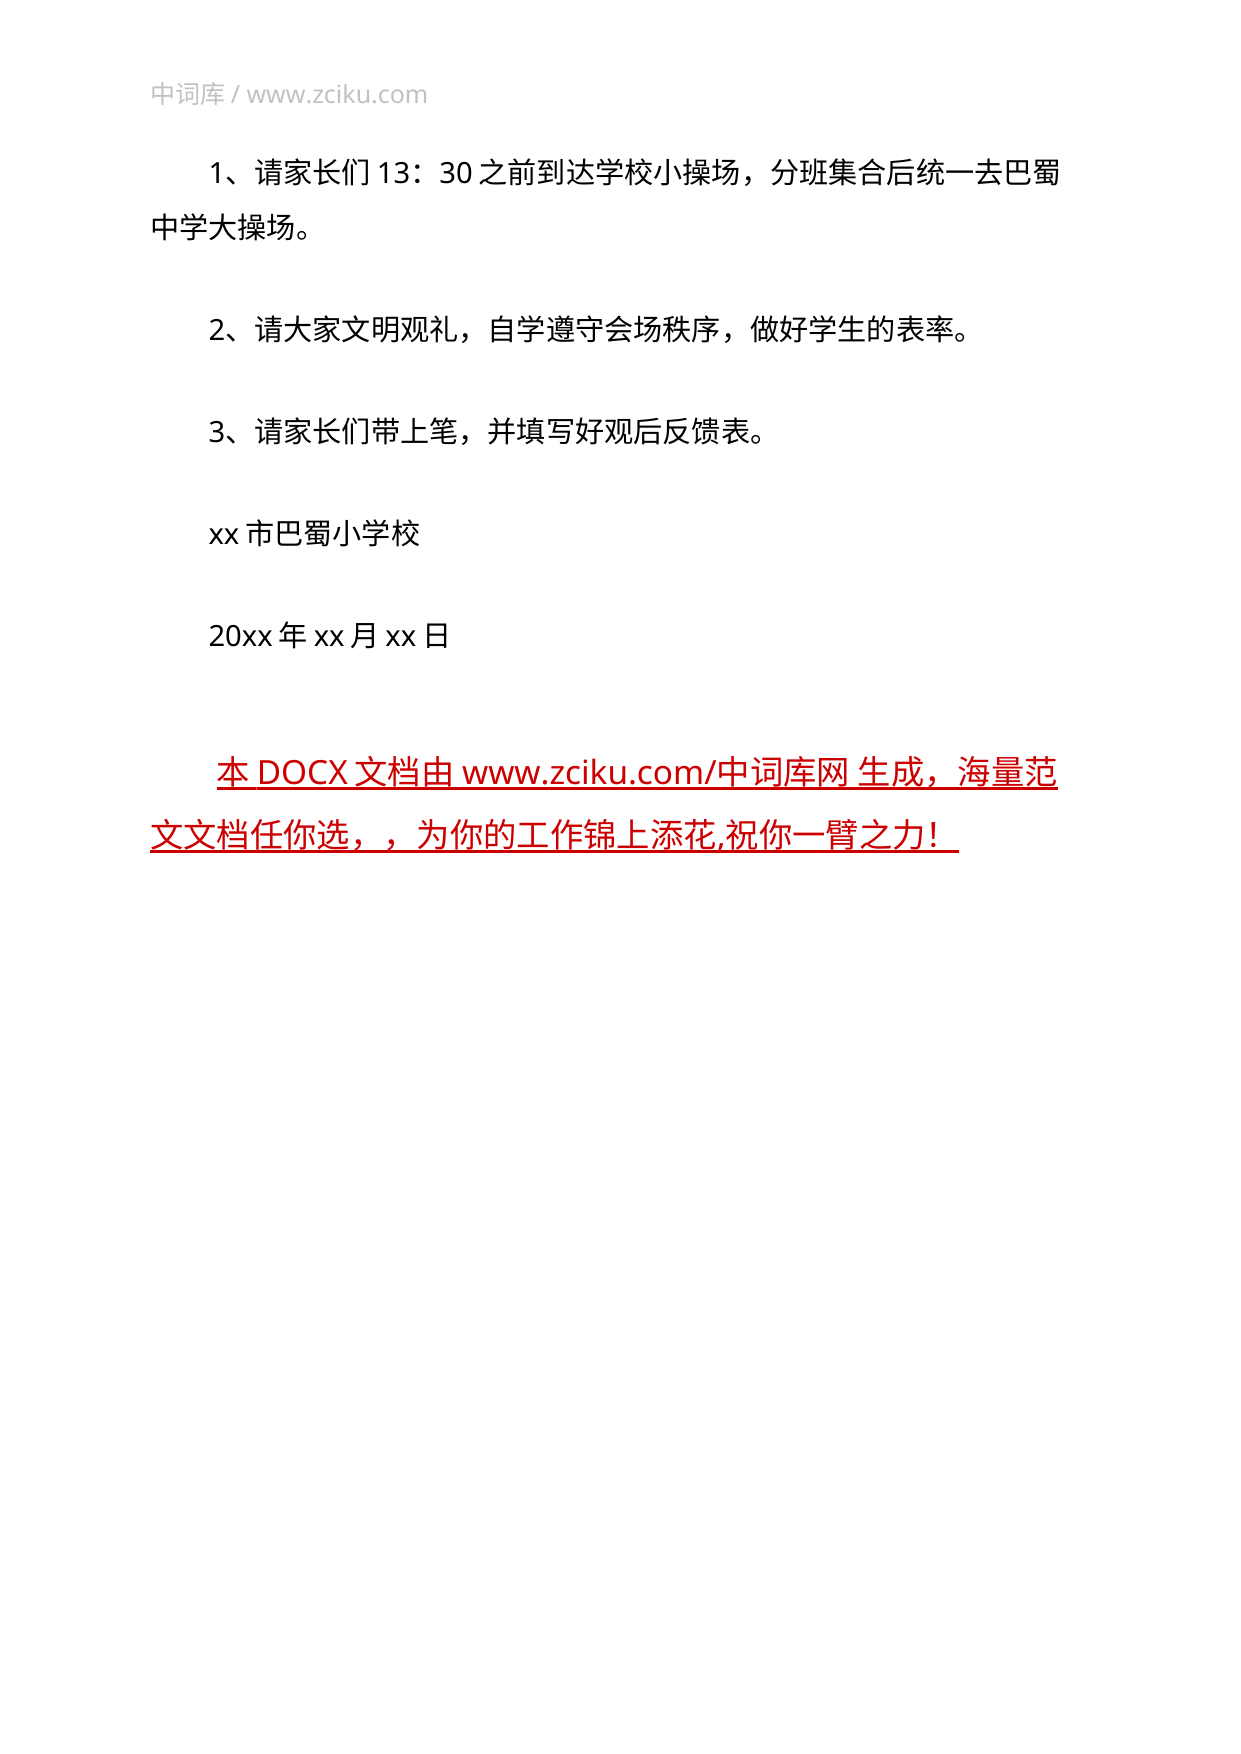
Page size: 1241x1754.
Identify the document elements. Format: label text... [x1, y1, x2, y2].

text 3、请家长们带上笔，并填写好观后反馈表。 [150, 409, 1090, 451]
text 20xx年xx月xx日 [150, 613, 1090, 655]
text 1、请家长们13：30之前到达学校小操场，分班集合后统一去巴蜀中学大操场。 [150, 150, 1090, 247]
text 2、请大家文明观礼，自学遵守会场秩序，做好学生的表率。 [150, 307, 1090, 349]
text xx市巴蜀小学校 [150, 511, 1090, 553]
text 本DOCX文档由 www.zciku.com/中词库网 生成，海量范文文档任你选，，为你的工作锦上添花,祝你一臂之力！ [150, 746, 1090, 857]
